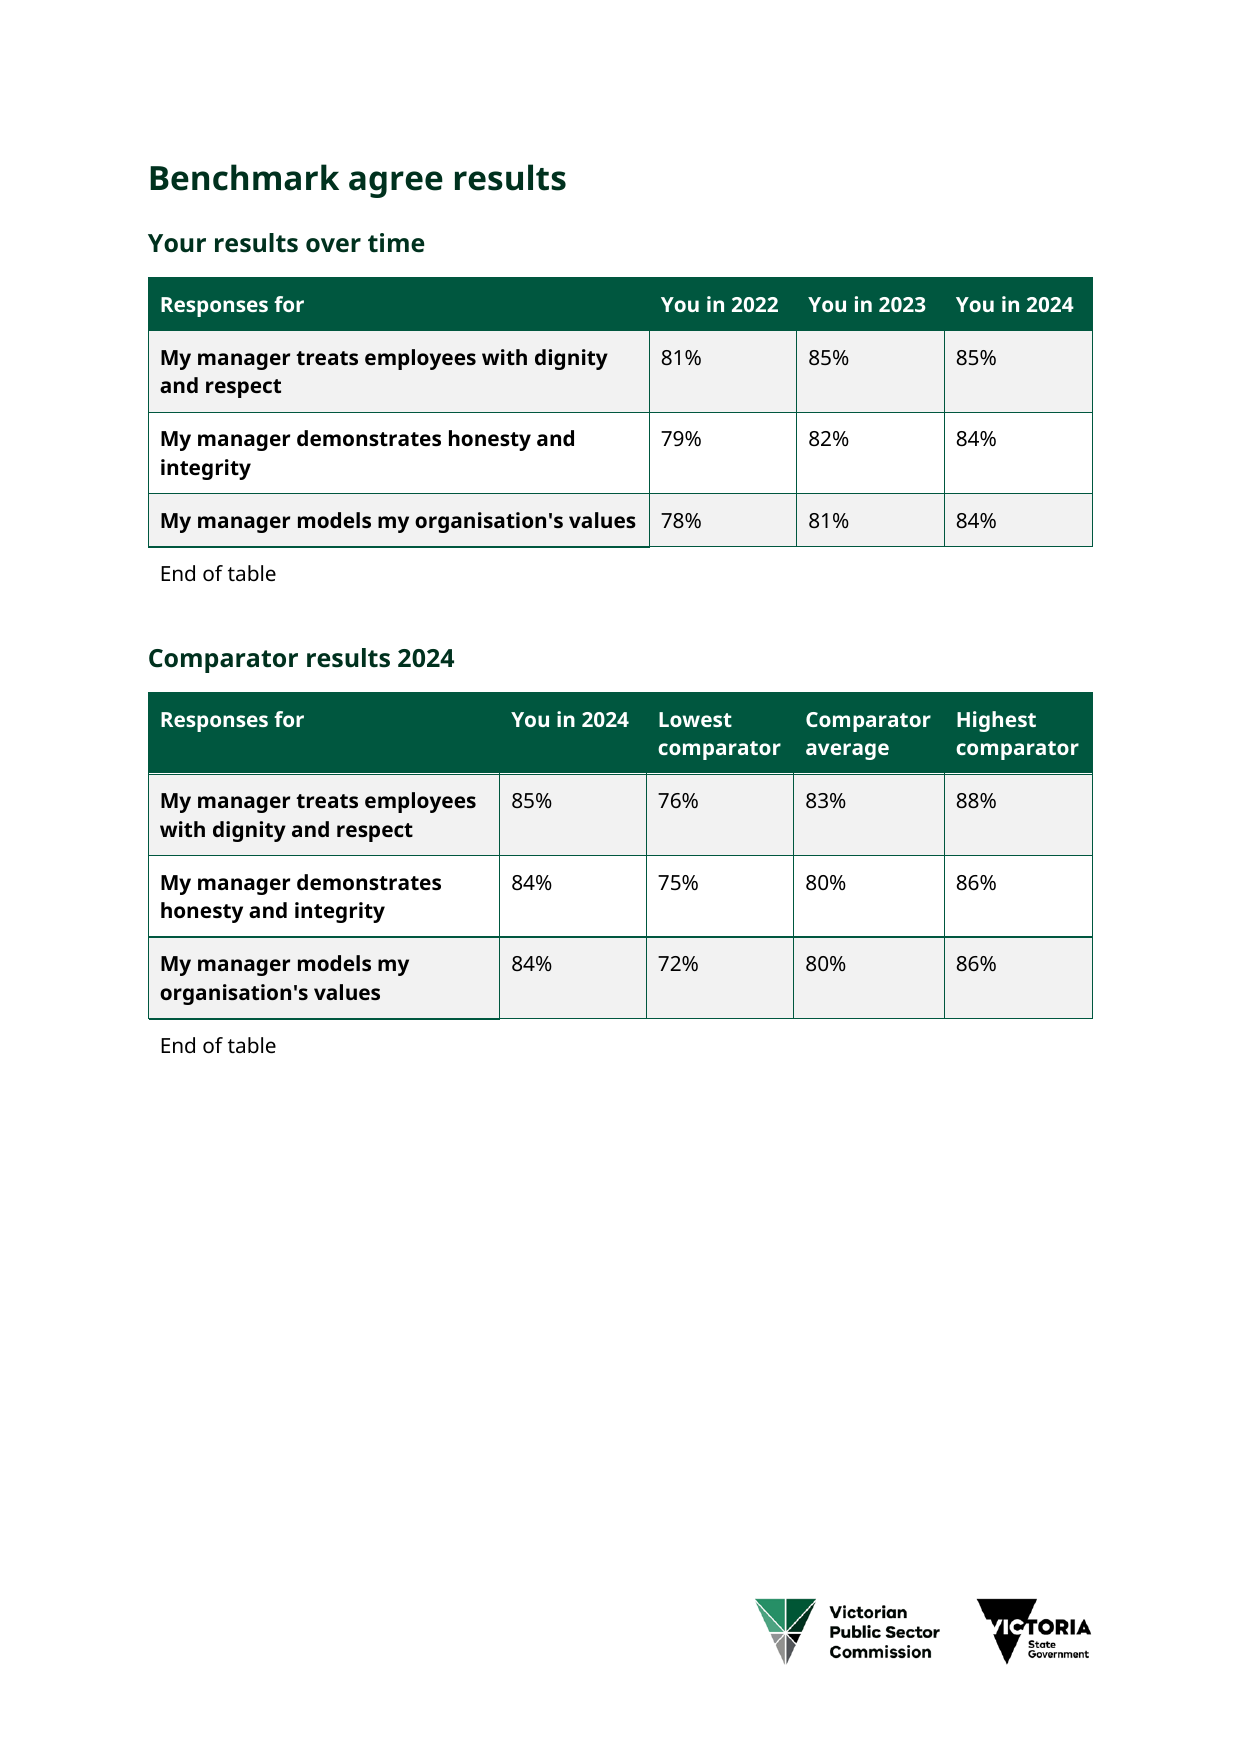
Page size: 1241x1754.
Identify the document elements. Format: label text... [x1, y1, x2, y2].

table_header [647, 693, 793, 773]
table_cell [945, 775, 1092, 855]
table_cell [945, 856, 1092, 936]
subtitle Your results over time [148, 226, 1092, 260]
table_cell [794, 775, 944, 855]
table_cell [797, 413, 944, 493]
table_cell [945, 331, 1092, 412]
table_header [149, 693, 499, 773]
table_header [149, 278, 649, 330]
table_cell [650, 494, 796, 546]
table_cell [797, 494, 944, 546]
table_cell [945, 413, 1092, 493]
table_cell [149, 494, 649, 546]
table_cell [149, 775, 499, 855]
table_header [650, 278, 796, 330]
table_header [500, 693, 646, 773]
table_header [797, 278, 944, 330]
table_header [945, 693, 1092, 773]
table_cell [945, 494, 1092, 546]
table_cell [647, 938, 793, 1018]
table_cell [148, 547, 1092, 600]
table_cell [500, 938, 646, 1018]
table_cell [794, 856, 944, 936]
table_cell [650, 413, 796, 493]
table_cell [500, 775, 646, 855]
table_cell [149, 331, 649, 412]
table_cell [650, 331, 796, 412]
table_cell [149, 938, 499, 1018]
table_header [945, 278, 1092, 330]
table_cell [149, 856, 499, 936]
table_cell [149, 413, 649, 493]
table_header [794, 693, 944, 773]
subtitle Benchmark agree results [148, 154, 1092, 200]
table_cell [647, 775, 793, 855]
subtitle Comparator results 2024 [148, 640, 1092, 674]
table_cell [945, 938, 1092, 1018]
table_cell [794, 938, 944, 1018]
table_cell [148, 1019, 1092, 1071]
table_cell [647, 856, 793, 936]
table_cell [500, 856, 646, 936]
picture [754, 1598, 1093, 1666]
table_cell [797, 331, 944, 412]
